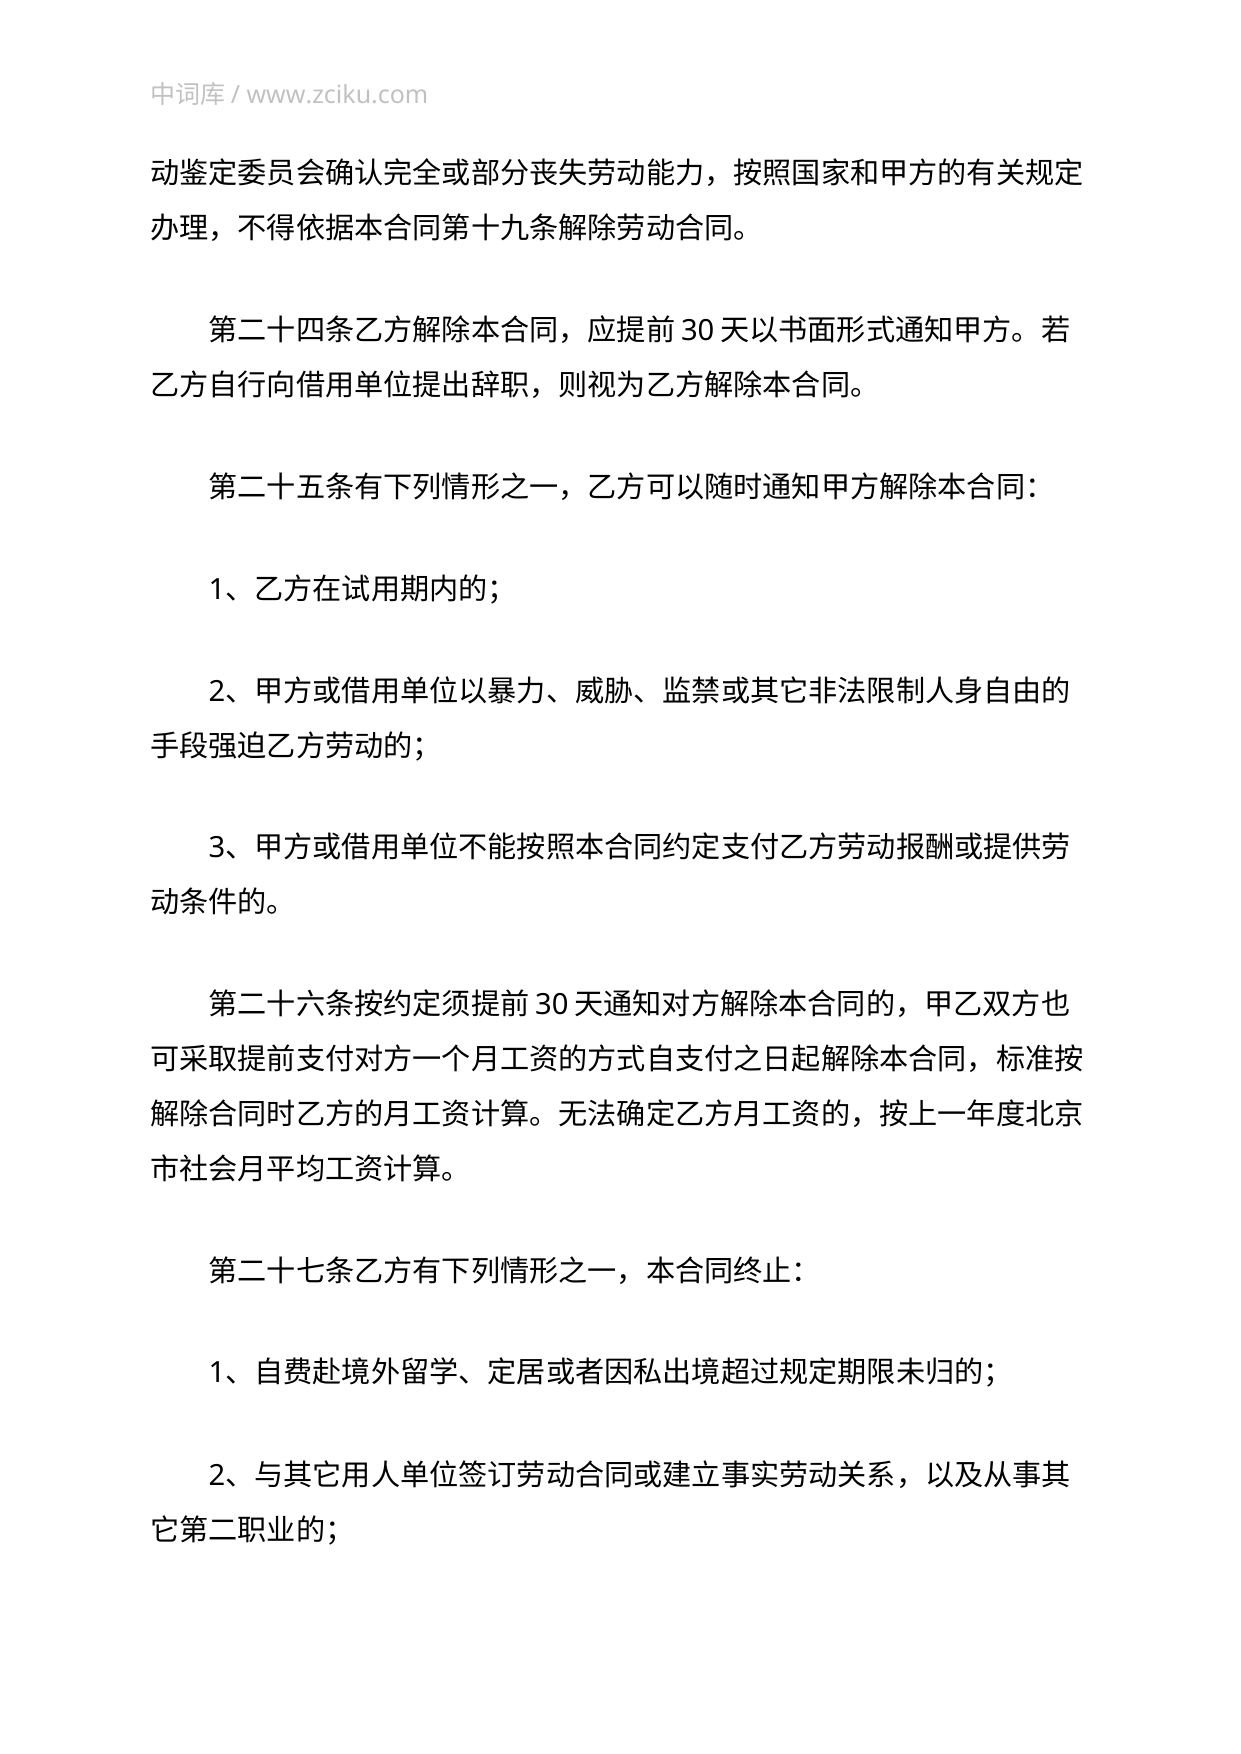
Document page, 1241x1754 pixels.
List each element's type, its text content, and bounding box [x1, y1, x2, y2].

text 第二十七条乙方有下列情形之一，本合同终止： [150, 1247, 1090, 1289]
text 第二十六条按约定须提前30天通知对方解除本合同的，甲乙双方也可采取提前支付对方一个月工资的方式自支付之日起解除本合同，标准按解除合同时乙方的月工资计算。无法确定乙方月工资的，按上一年度北京市社会月平均工资计算。 [150, 981, 1090, 1188]
text 1、自费赴境外留学、定居或者因私出境超过规定期限未归的； [150, 1349, 1090, 1391]
text 2、与其它用人单位签订劳动合同或建立事实劳动关系，以及从事其它第二职业的； [150, 1451, 1090, 1548]
text 第二十五条有下列情形之一，乙方可以随时通知甲方解除本合同： [150, 463, 1090, 506]
text 第二十四条乙方解除本合同，应提前30天以书面形式通知甲方。若乙方自行向借用单位提出辞职，则视为乙方解除本合同。 [150, 307, 1090, 404]
text 2、甲方或借用单位以暴力、威胁、监禁或其它非法限制人身自由的手段强迫乙方劳动的； [150, 667, 1090, 764]
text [150, 150, 1090, 247]
text 1、乙方在试用期内的； [150, 565, 1090, 608]
text 3、甲方或借用单位不能按照本合同约定支付乙方劳动报酬或提供劳动条件的。 [150, 824, 1090, 921]
